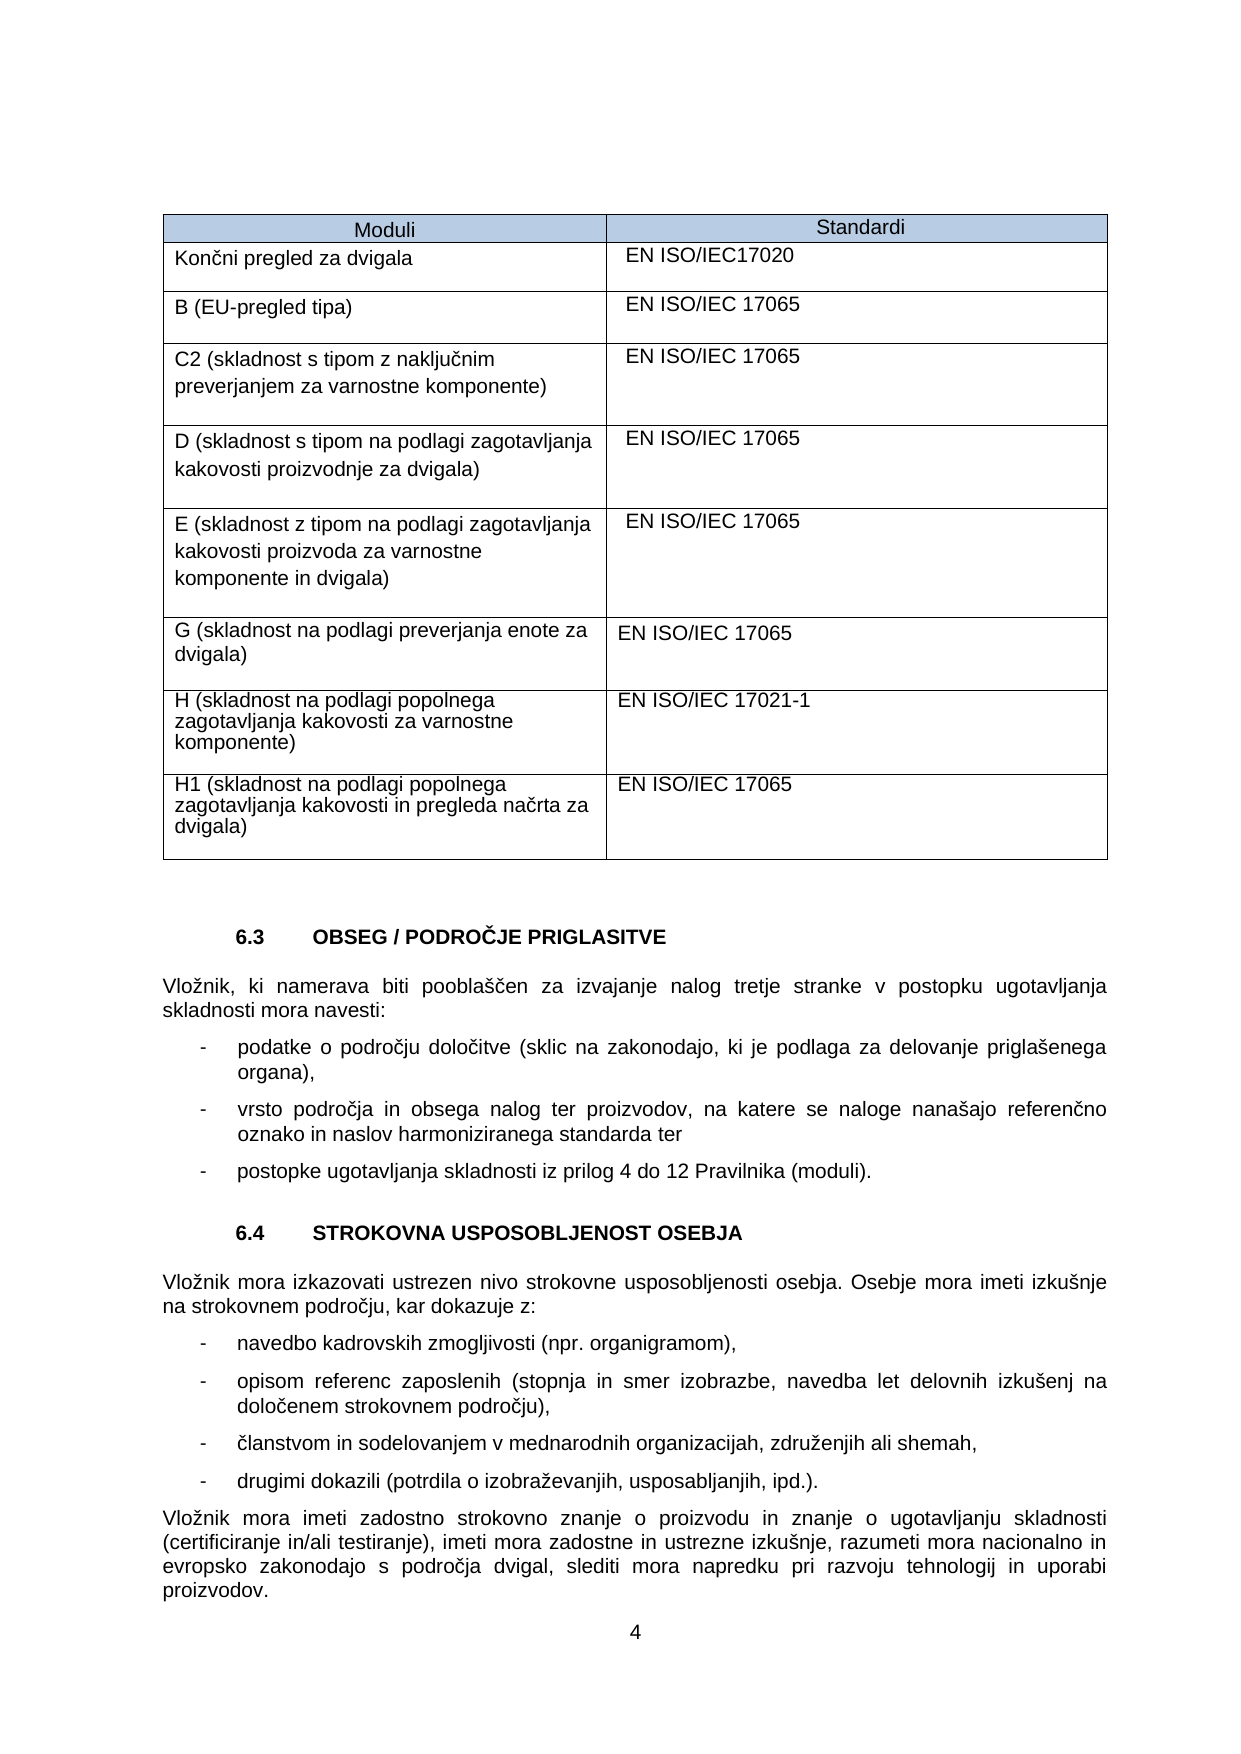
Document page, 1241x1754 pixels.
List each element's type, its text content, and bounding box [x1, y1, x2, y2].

table_header Standardi [607, 215, 1107, 242]
list opisom referenc zaposlenih (stopnja in smer izobrazbe, navedba let delovnih izkušenj na določenem strokovnem področju), [200, 1368, 1108, 1418]
text 6.3 OBSEG / PODROČJE PRIGLASITVE [235, 925, 1108, 949]
table_cell EN ISO/IEC 17065 [607, 509, 1107, 617]
table_cell Končni pregled za dvigala [164, 243, 606, 291]
table_cell H (skladnost na podlagi popolnega zagotavljanja kakovosti za varnostne komponente) [164, 691, 606, 774]
list drugimi dokazili (potrdila o izobraževanjih, usposabljanjih, ipd.). [200, 1468, 1108, 1493]
list članstvom in sodelovanjem v mednarodnih organizacijah, združenjih ali shemah, [200, 1430, 1108, 1456]
table_cell C2 (skladnost s tipom z naključnim preverjanjem za varnostne komponente) [164, 344, 606, 425]
table_cell EN ISO/IEC 17021-1 [607, 691, 1107, 774]
list vrsto področja in obsega nalog ter proizvodov, na katere se naloge nanašajo referenčno oznako in naslov harmoniziranega standarda ter [200, 1096, 1108, 1146]
text Vložnik, ki namerava biti pooblaščen za izvajanje nalog tretje stranke v postopku ugotavljanja skladnosti mora navesti: [162, 974, 1108, 1022]
list postopke ugotavljanja skladnosti iz prilog 4 do 12 Pravilnika (moduli). [200, 1158, 1108, 1183]
table_cell D (skladnost s tipom na podlagi zagotavljanja kakovosti proizvodnje za dvigala) [164, 426, 606, 507]
table_cell H1 (skladnost na podlagi popolnega zagotavljanja kakovosti in pregleda načrta za dvigala) [164, 775, 606, 858]
table_cell E (skladnost z tipom na podlagi zagotavljanja kakovosti proizvoda za varnostne komponente in dvigala) [164, 509, 606, 617]
table_cell G (skladnost na podlagi preverjanja enote za dvigala) [164, 618, 606, 690]
table_cell EN ISO/IEC 17065 [607, 618, 1107, 690]
text Vložnik mora imeti zadostno strokovno znanje o proizvodu in znanje o ugotavljanju skladnosti (certificiranje in/ali testiranje), imeti mora zadostne in ustrezne izkušnje, razumeti mora nacionalno in evropsko zakonodajo s področja dvigal, slediti mora napredku pri razvoju tehnologij in uporabi proizvodov. [162, 1506, 1108, 1602]
table_cell EN ISO/IEC 17065 [607, 426, 1107, 507]
text Vložnik mora izkazovati ustrezen nivo strokovne usposobljenosti osebja. Osebje mora imeti izkušnje na strokovnem področju, kar dokazuje z: [162, 1270, 1108, 1318]
table_cell EN ISO/IEC17020 [607, 243, 1107, 291]
list podatke o področju določitve (sklic na zakonodajo, ki je podlaga za delovanje priglašenega organa), [200, 1034, 1108, 1084]
table_cell EN ISO/IEC 17065 [607, 775, 1107, 858]
table_header Moduli [164, 215, 606, 242]
table_cell B (EU-pregled tipa) [164, 292, 606, 343]
table_cell EN ISO/IEC 17065 [607, 292, 1107, 343]
table_cell EN ISO/IEC 17065 [607, 344, 1107, 425]
text 6.4 STROKOVNA USPOSOBLJENOST OSEBJA [235, 1221, 1108, 1245]
list navedbo kadrovskih zmogljivosti (npr. organigramom), [200, 1330, 1108, 1356]
